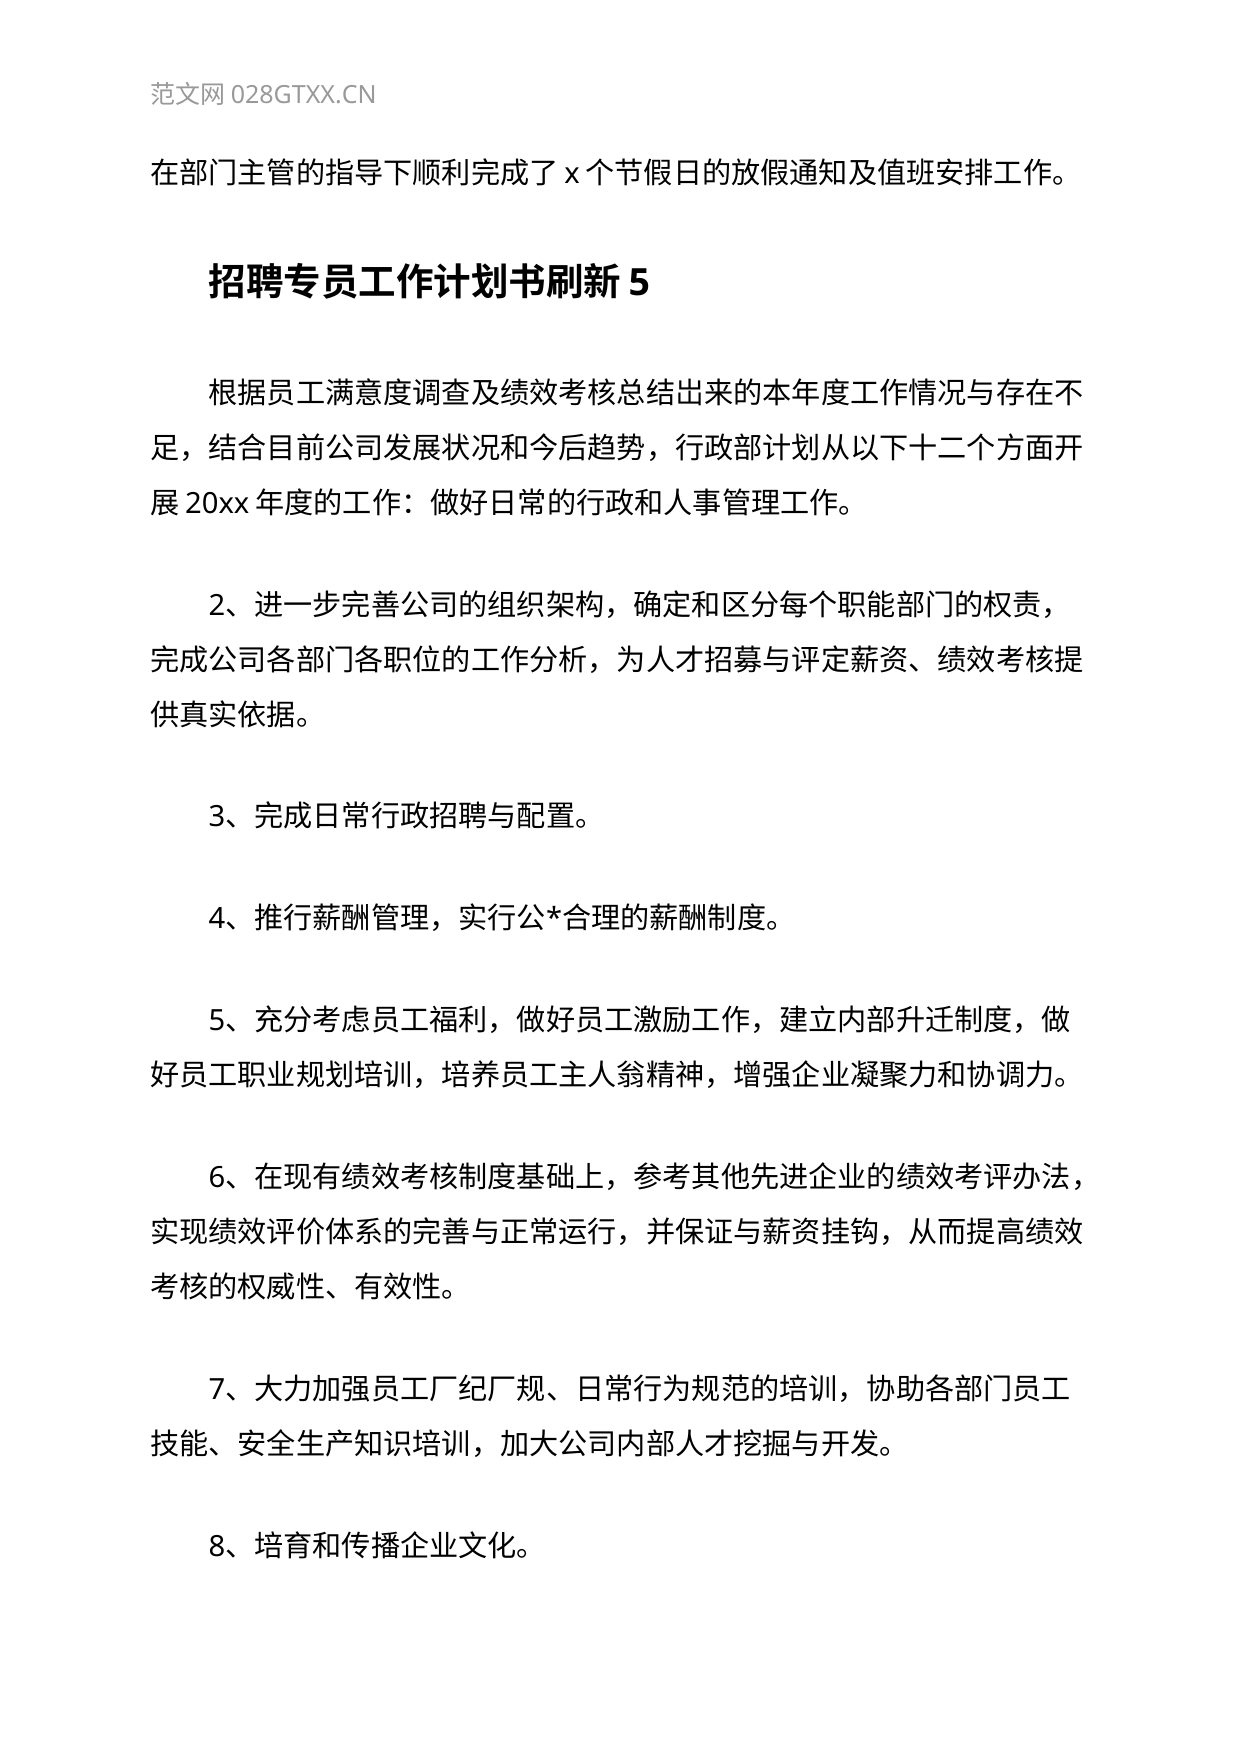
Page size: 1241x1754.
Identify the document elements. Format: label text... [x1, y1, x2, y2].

text 8、培育和传播企业文化。 [150, 1522, 1090, 1564]
text 3、完成日常行政招聘与配置。 [150, 793, 1090, 835]
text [150, 150, 1090, 192]
text 6、在现有绩效考核制度基础上，参考其他先进企业的绩效考评办法，实现绩效评价体系的完善与正常运行，并保证与薪资挂钩，从而提高绩效考核的权威性、有效性。 [150, 1154, 1090, 1306]
text 根据员工满意度调查及绩效考核总结岀来的本年度工作情况与存在不足，结合目前公司发展状况和今后趋势，行政部计划从以下十二个方面开展20xx年度的工作：做好日常的行政和人事管理工作。 [150, 369, 1090, 522]
text 招聘专员工作计划书刷新5 [150, 252, 1090, 306]
text 7、大力加强员工厂纪厂规、日常行为规范的培训，协助各部门员工技能、安全生产知识培训，加大公司内部人才挖掘与开发。 [150, 1365, 1090, 1463]
text 4、推行薪酬管理，实行公*合理的薪酬制度。 [150, 895, 1090, 937]
text 5、充分考虑员工福利，做好员工激励工作，建立内部升迁制度，做好员工职业规划培训，培养员工主人翁精神，增强企业凝聚力和协调力。 [150, 997, 1090, 1094]
text 2、进一步完善公司的组织架构，确定和区分每个职能部门的权责，完成公司各部门各职位的工作分析，为人才招募与评定薪资、绩效考核提供真实依据。 [150, 581, 1090, 733]
